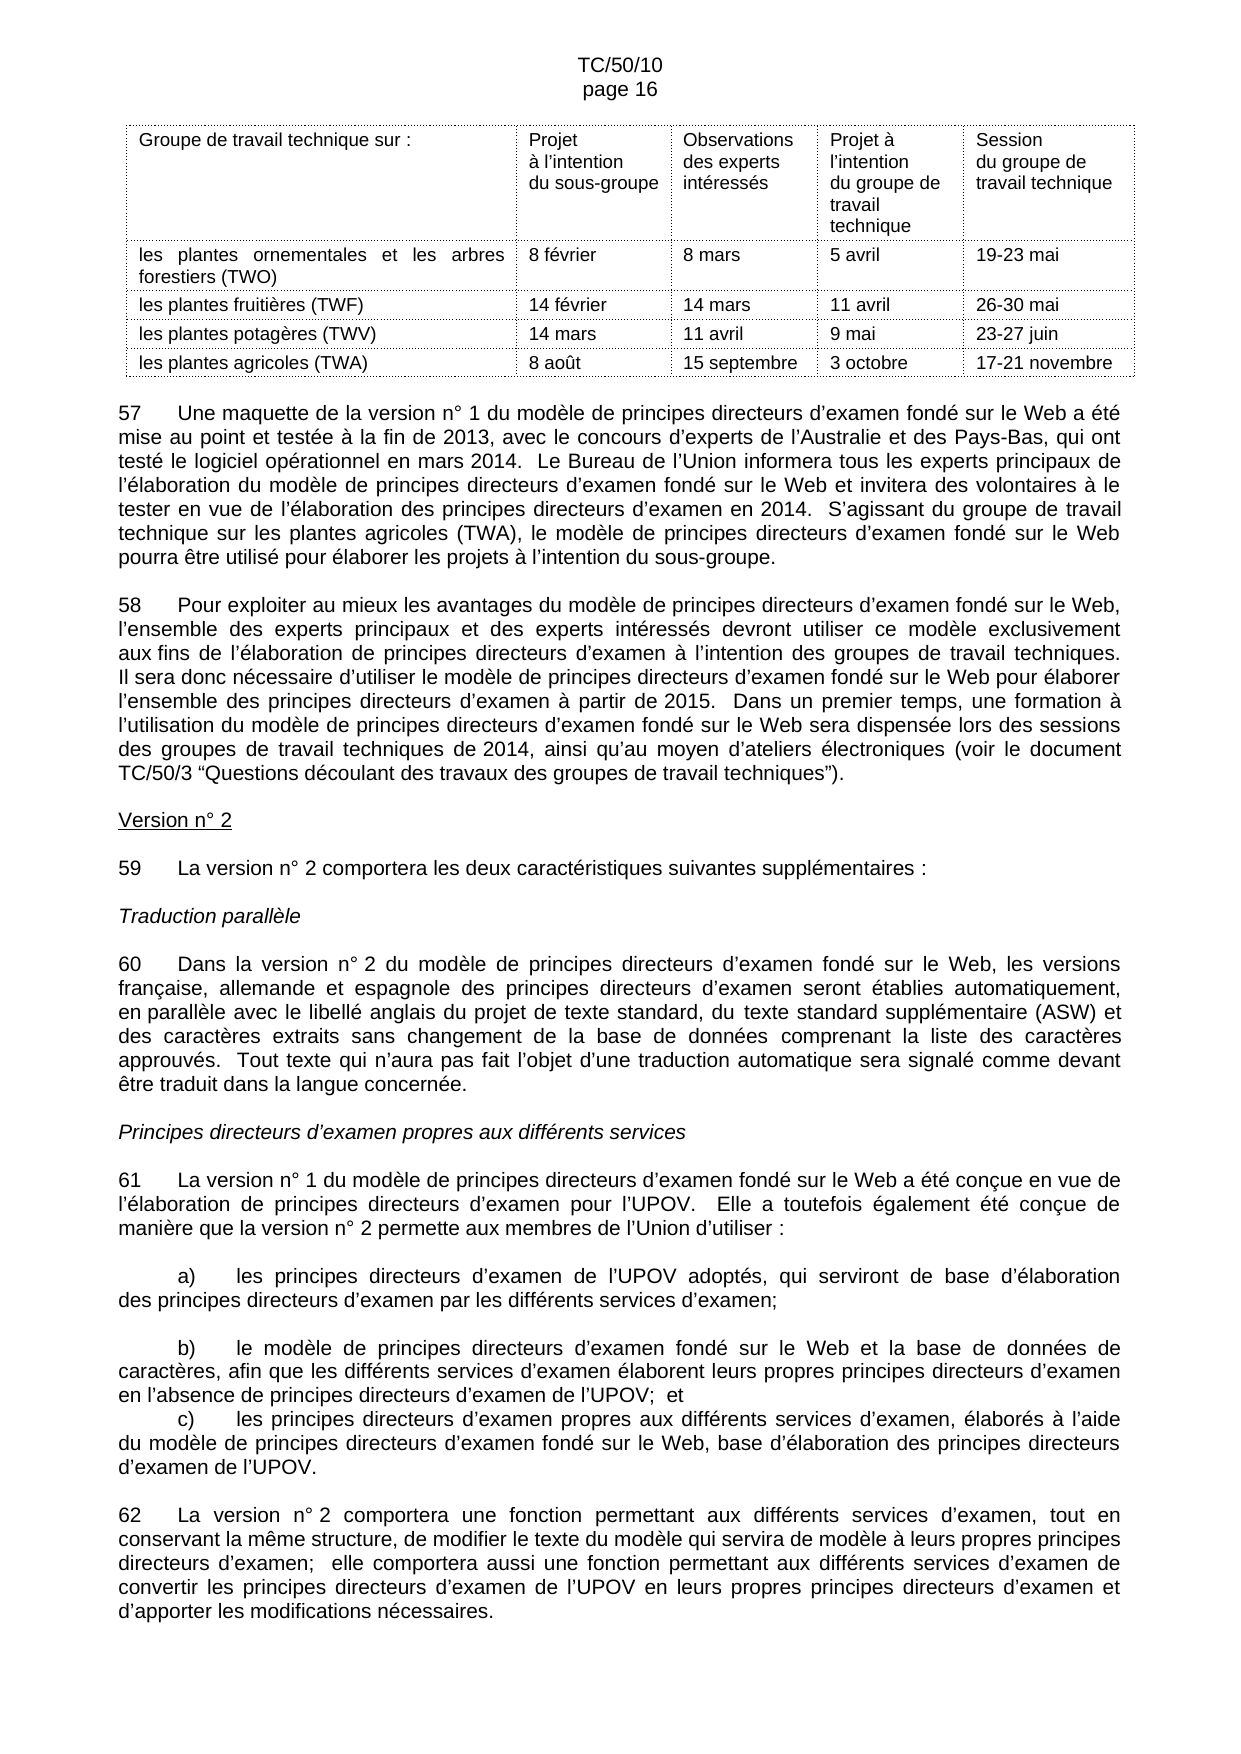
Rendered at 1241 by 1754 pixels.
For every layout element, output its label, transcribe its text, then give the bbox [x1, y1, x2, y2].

text La version n° 2 comportera les deux caractéristiques suivantes supplémentaires : [118, 856, 1122, 880]
table_cell 26-30 mai [964, 290, 1134, 319]
table_cell 14 mars [517, 319, 671, 347]
table_cell 5 avril [818, 240, 964, 290]
text La version n° 2 comportera une fonction permettant aux différents services d’examen, tout en conservant la même structure, de modifier le texte du modèle qui servira de modèle à leurs propres principes directeurs d’examen; elle comportera aussi une fonction permettant aux différents services d’examen de convertir les principes directeurs d’examen de l’UPOV en leurs propres principes directeurs d’examen et d’apporter les modifications nécessaires. [118, 1503, 1122, 1623]
table_cell les plantes fruitières (TWF) [127, 290, 517, 319]
table_header Groupe de travail technique sur : [127, 125, 517, 240]
subtitle Version n° 2 [118, 808, 1122, 832]
table_cell 14 mars [671, 290, 818, 319]
table_cell 8 août [517, 348, 671, 376]
text c) les principes directeurs d’examen propres aux différents services d’examen, élaborés à l’aide du modèle de principes directeurs d’examen fondé sur le Web, base d’élaboration des principes directeurs d’examen de l’UPOV. [118, 1407, 1122, 1479]
text Une maquette de la version n° 1 du modèle de principes directeurs d’examen fondé sur le Web a été mise au point et testée à la fin de 2013, avec le concours d’experts de l’Australie et des Pays-Bas, qui ont testé le logiciel opérationnel en mars 2014. Le Bureau de l’Union informera tous les experts principaux de l’élaboration du modèle de principes directeurs d’examen fondé sur le Web et invitera des volontaires à le tester en vue de l’élaboration des principes directeurs d’examen en 2014. S’agissant du groupe de travail technique sur les plantes agricoles (TWA), le modèle de principes directeurs d’examen fondé sur le Web pourra être utilisé pour élaborer les projets à l’intention du sous-groupe. [118, 401, 1122, 569]
table_cell 19-23 mai [964, 240, 1134, 290]
table_cell 3 octobre [818, 348, 964, 376]
table_cell 14 février [517, 290, 671, 319]
table_header Projet à l’intention du groupe de travail technique [818, 125, 964, 240]
table_cell 11 avril [818, 290, 964, 319]
table_cell 8 février [517, 240, 671, 290]
table_cell les plantes agricoles (TWA) [127, 348, 517, 376]
table_cell 9 mai [818, 319, 964, 347]
table_header Observations des experts intéressés [671, 125, 818, 240]
table_cell 11 avril [671, 319, 818, 347]
text a) les principes directeurs d’examen de l’UPOV adoptés, qui serviront de base d’élaboration des principes directeurs d’examen par les différents services d’examen; [118, 1263, 1122, 1311]
text Dans la version n° 2 du modèle de principes directeurs d’examen fondé sur le Web, les versions française, allemande et espagnole des principes directeurs d’examen seront établies automatiquement, en parallèle avec le libellé anglais du projet de texte standard, du texte standard supplémentaire (ASW) et des caractères extraits sans changement de la base de données comprenant la liste des caractères approuvés. Tout texte qui n’aura pas fait l’objet d’une traduction automatique sera signalé comme devant être traduit dans la langue concernée. [118, 952, 1122, 1096]
table_cell 23-27 juin [964, 319, 1134, 347]
table_cell les plantes potagères (TWV) [127, 319, 517, 347]
table_cell 15 septembre [671, 348, 818, 376]
subtitle Traduction parallèle [118, 904, 1122, 928]
text b) le modèle de principes directeurs d’examen fondé sur le Web et la base de données de caractères, afin que les différents services d’examen élaborent leurs propres principes directeurs d’examen en l’absence de principes directeurs d’examen de l’UPOV; et [118, 1335, 1122, 1407]
table_header Session du groupe de travail technique [964, 125, 1134, 240]
table_header Projet à l’intention du sous-groupe [517, 125, 671, 240]
text Pour exploiter au mieux les avantages du modèle de principes directeurs d’examen fondé sur le Web, l’ensemble des experts principaux et des experts intéressés devront utiliser ce modèle exclusivement aux fins de l’élaboration de principes directeurs d’examen à l’intention des groupes de travail techniques. Il sera donc nécessaire d’utiliser le modèle de principes directeurs d’examen fondé sur le Web pour élaborer l’ensemble des principes directeurs d’examen à partir de 2015. Dans un premier temps, une formation à l’utilisation du modèle de principes directeurs d’examen fondé sur le Web sera dispensée lors des sessions des groupes de travail techniques de 2014, ainsi qu’au moyen d’ateliers électroniques (voir le document TC/50/3 “Questions découlant des travaux des groupes de travail techniques”). [118, 593, 1122, 784]
subtitle Principes directeurs d’examen propres aux différents services [118, 1120, 1122, 1144]
table_cell 17-21 novembre [964, 348, 1134, 376]
table_cell les plantes ornementales et les arbres forestiers (TWO) [127, 240, 517, 290]
table_cell 8 mars [671, 240, 818, 290]
text La version n° 1 du modèle de principes directeurs d’examen fondé sur le Web a été conçue en vue de l’élaboration de principes directeurs d’examen pour l’UPOV. Elle a toutefois également été conçue de manière que la version n° 2 permette aux membres de l’Union d’utiliser : [118, 1168, 1122, 1239]
